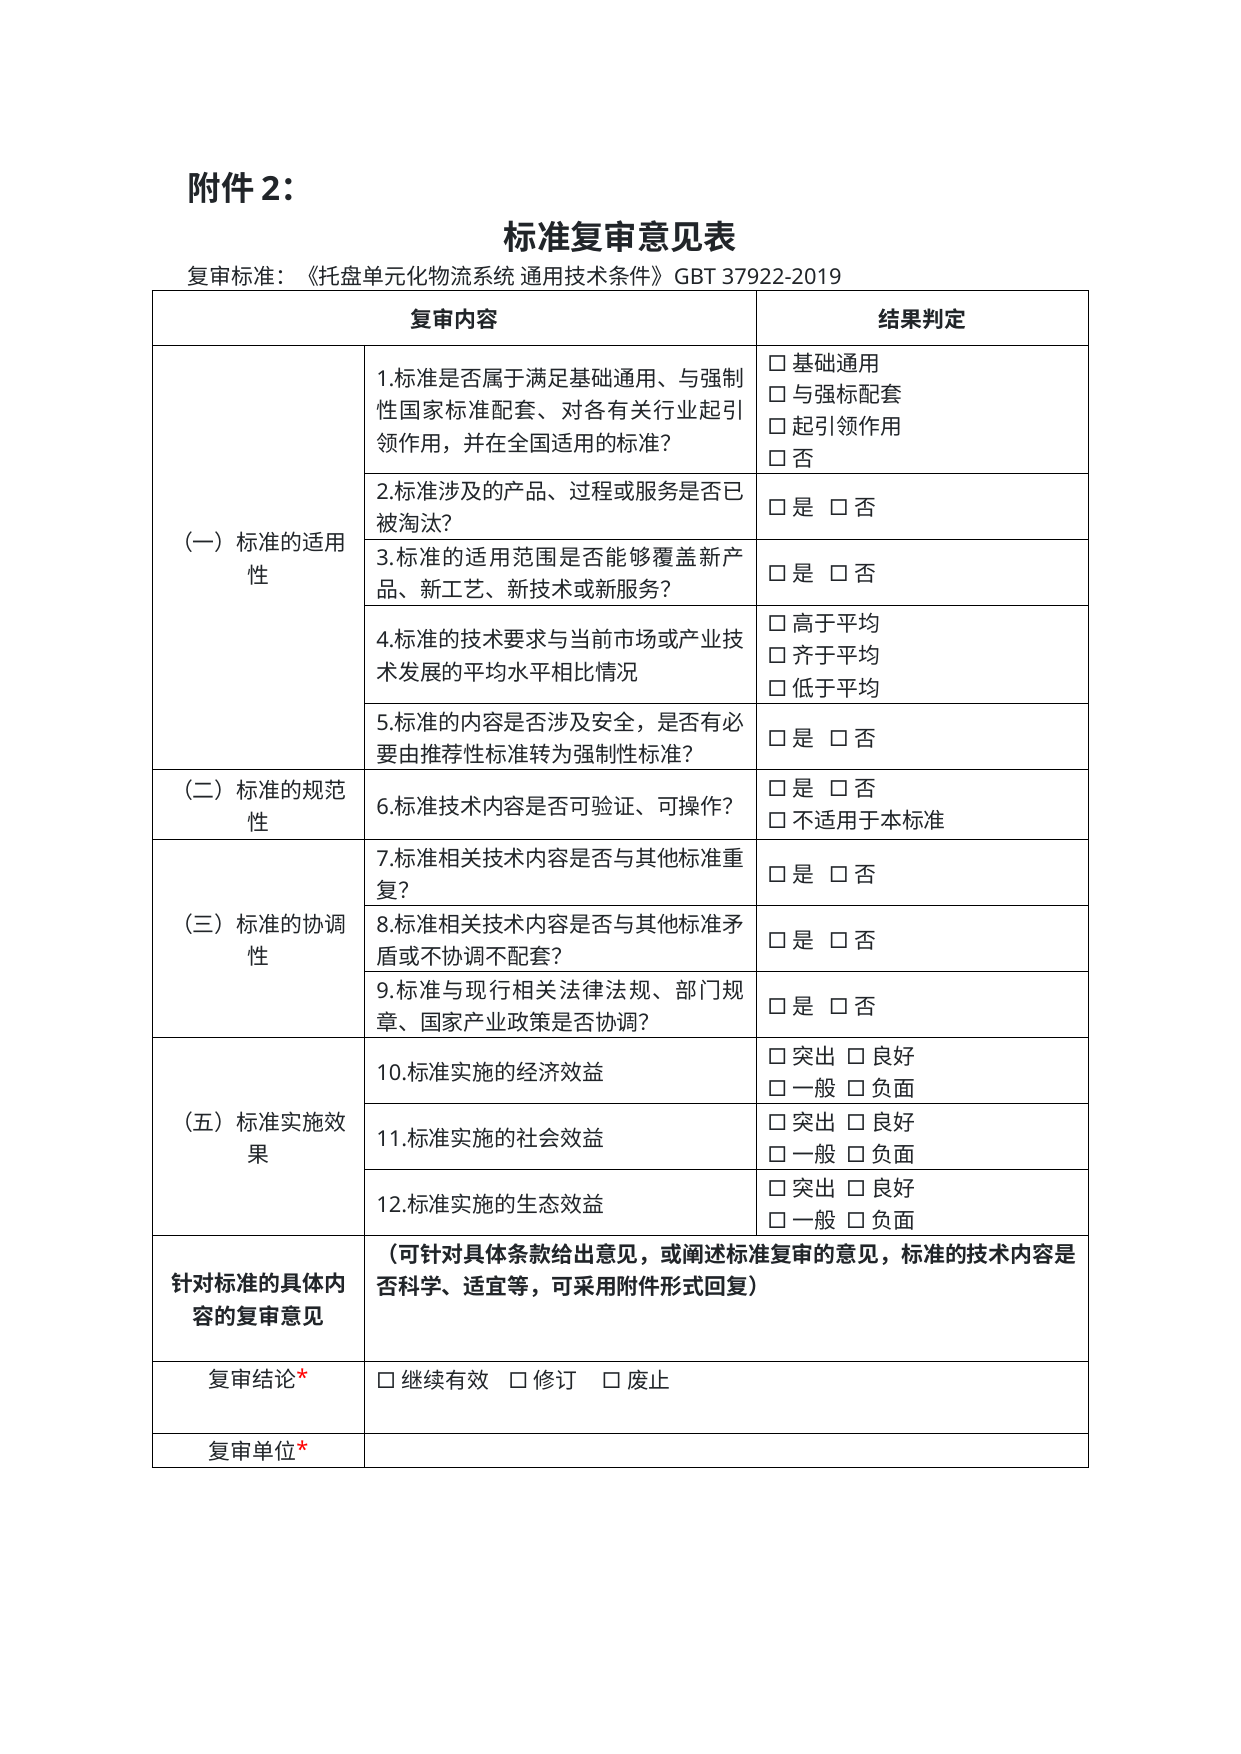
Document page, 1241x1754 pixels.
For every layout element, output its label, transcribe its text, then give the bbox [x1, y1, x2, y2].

table_cell 11.标准实施的社会效益 [365, 1104, 756, 1169]
table_cell 高于平均 齐于平均 低于平均 [757, 606, 1088, 703]
text 附件2： [187, 162, 1053, 210]
table_cell （五）标准实施效果 [153, 1038, 364, 1235]
text 标准复审意见表 [187, 210, 1053, 259]
table_cell 7.标准相关技术内容是否与其他标准重复？ [365, 840, 756, 905]
table_cell 5.标准的内容是否涉及安全，是否有必要由推荐性标准转为强制性标准？ [365, 704, 756, 769]
table_cell [365, 1434, 1088, 1467]
table_cell 是 否 [757, 704, 1088, 769]
table_cell 2.标准涉及的产品、过程或服务是否已被淘汰？ [365, 474, 756, 538]
table_cell 是 否 不适用于本标准 [757, 770, 1088, 839]
table_cell 突出 良好 一般 负面 [757, 1170, 1088, 1235]
table_cell （三）标准的协调性 [153, 840, 364, 1037]
table_cell 是 否 [757, 474, 1088, 538]
table_cell 突出 良好 一般 负面 [757, 1038, 1088, 1103]
table_header 结果判定 [757, 291, 1088, 345]
table_cell 10.标准实施的经济效益 [365, 1038, 756, 1103]
table_cell 9.标准与现行相关法律法规、部门规章、国家产业政策是否协调？ [365, 972, 756, 1037]
table_cell 3.标准的适用范围是否能够覆盖新产品、新工艺、新技术或新服务？ [365, 540, 756, 604]
table_cell 突出 良好 一般 负面 [757, 1104, 1088, 1169]
table_header 复审内容 [153, 291, 756, 345]
table_cell （可针对具体条款给出意见，或阐述标准复审的意见，标准的技术内容是否科学、适宜等，可采用附件形式回复） [365, 1236, 1088, 1361]
table_cell 1.标准是否属于满足基础通用、与强制性国家标准配套、对各有关行业起引领作用，并在全国适用的标准？ [365, 346, 756, 472]
text 复审标准：《托盘单元化物流系统 通用技术条件》GBT 37922-2019 [187, 259, 1053, 290]
table_cell 是 否 [757, 972, 1088, 1037]
table_cell 基础通用 与强标配套 起引领作用 否 [757, 346, 1088, 472]
table_cell （二）标准的规范性 [153, 770, 364, 839]
table_cell 是 否 [757, 540, 1088, 604]
table_cell 是 否 [757, 840, 1088, 905]
table_cell （一）标准的适用性 [153, 346, 364, 769]
table_cell 继续有效 修订 废止 [365, 1362, 1088, 1433]
table_cell 6.标准技术内容是否可验证、可操作？ [365, 770, 756, 839]
table_cell 是 否 [757, 906, 1088, 971]
table_cell 针对标准的具体内容的复审意见 [153, 1236, 364, 1361]
table_cell 复审结论* [153, 1362, 364, 1433]
table_cell 4.标准的技术要求与当前市场或产业技术发展的平均水平相比情况 [365, 606, 756, 703]
table_cell 8.标准相关技术内容是否与其他标准矛盾或不协调不配套？ [365, 906, 756, 971]
table_cell 复审单位* [153, 1434, 364, 1467]
table_cell 12.标准实施的生态效益 [365, 1170, 756, 1235]
